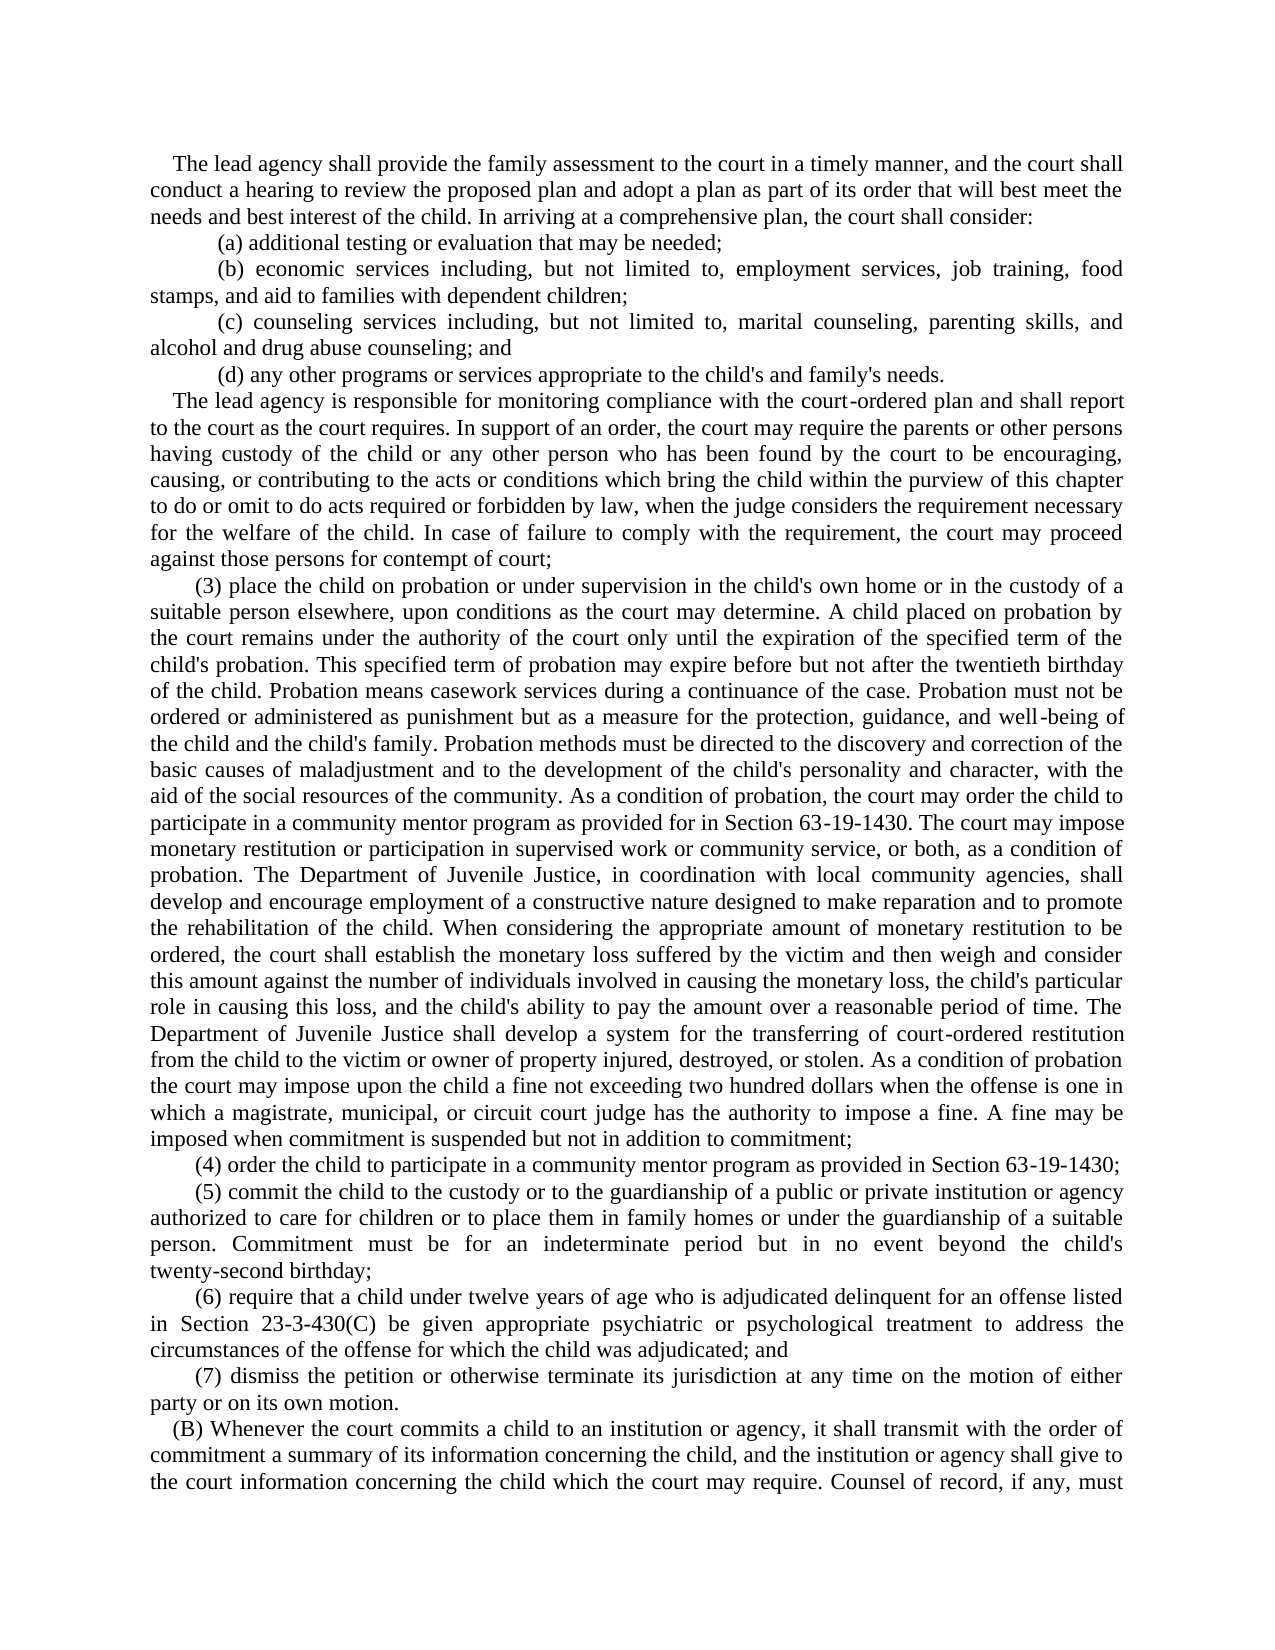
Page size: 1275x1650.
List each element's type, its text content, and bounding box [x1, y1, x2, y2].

text (4) order the child to participate in a community mentor program as provided in Section 63-19-1430; [150, 1151, 1125, 1178]
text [150, 1415, 1125, 1494]
text (c) counseling services including, but not limited to, marital counseling, parenting skills, and alcohol and drug abuse counseling; and [150, 308, 1125, 361]
text The lead agency shall provide the family assessment to the court in a timely manner, and the court shall conduct a hearing to review the proposed plan and adopt a plan as part of its order that will best meet the needs and best interest of the child. In arriving at a comprehensive plan, the court shall consider: [150, 150, 1125, 229]
text (5) commit the child to the custody or to the guardianship of a public or private institution or agency authorized to care for children or to place them in family homes or under the guardianship of a suitable person. Commitment must be for an indeterminate period but in no event beyond the child's twenty-second birthday; [150, 1178, 1125, 1283]
text (b) economic services including, but not limited to, employment services, job training, food stamps, and aid to families with dependent children; [150, 255, 1125, 308]
text (a) additional testing or evaluation that may be needed; [150, 229, 1125, 255]
text (d) any other programs or services appropriate to the child's and family's needs. [150, 361, 1125, 387]
text (7) dismiss the petition or otherwise terminate its jurisdiction at any time on the motion of either party or on its own motion. [150, 1362, 1125, 1415]
text The lead agency is responsible for monitoring compliance with the court-ordered plan and shall report to the court as the court requires. In support of an order, the court may require the parents or other persons having custody of the child or any other person who has been found by the court to be encouraging, causing, or contributing to the acts or conditions which bring the child within the purview of this chapter to do or omit to do acts required or forbidden by law, when the judge considers the requirement necessary for the welfare of the child. In case of failure to comply with the requirement, the court may proceed against those persons for contempt of court; [150, 387, 1125, 572]
text (6) require that a child under twelve years of age who is adjudicated delinquent for an offense listed in Section 23-3-430(C) be given appropriate psychiatric or psychological treatment to address the circumstances of the offense for which the child was adjudicated; and [150, 1283, 1125, 1362]
text (3) place the child on probation or under supervision in the child's own home or in the custody of a suitable person elsewhere, upon conditions as the court may determine. A child placed on probation by the court remains under the authority of the court only until the expiration of the specified term of the child's probation. This specified term of probation may expire before but not after the twentieth birthday of the child. Probation means casework services during a continuance of the case. Probation must not be ordered or administered as punishment but as a measure for the protection, guidance, and well-being of the child and the child's family. Probation methods must be directed to the discovery and correction of the basic causes of maladjustment and to the development of the child's personality and character, with the aid of the social resources of the community. As a condition of probation, the court may order the child to participate in a community mentor program as provided for in Section 63-19-1430. The court may impose monetary restitution or participation in supervised work or community service, or both, as a condition of probation. The Department of Juvenile Justice, in coordination with local community agencies, shall develop and encourage employment of a constructive nature designed to make reparation and to promote the rehabilitation of the child. When considering the appropriate amount of monetary restitution to be ordered, the court shall establish the monetary loss suffered by the victim and then weigh and consider this amount against the number of individuals involved in causing the monetary loss, the child's particular role in causing this loss, and the child's ability to pay the amount over a reasonable period of time. The Department of Juvenile Justice shall develop a system for the transferring of court-ordered restitution from the child to the victim or owner of property injured, destroyed, or stolen. As a condition of probation the court may impose upon the child a fine not exceeding two hundred dollars when the offense is one in which a magistrate, municipal, or circuit court judge has the authority to impose a fine. A fine may be imposed when commitment is suspended but not in addition to commitment; [150, 572, 1125, 1151]
